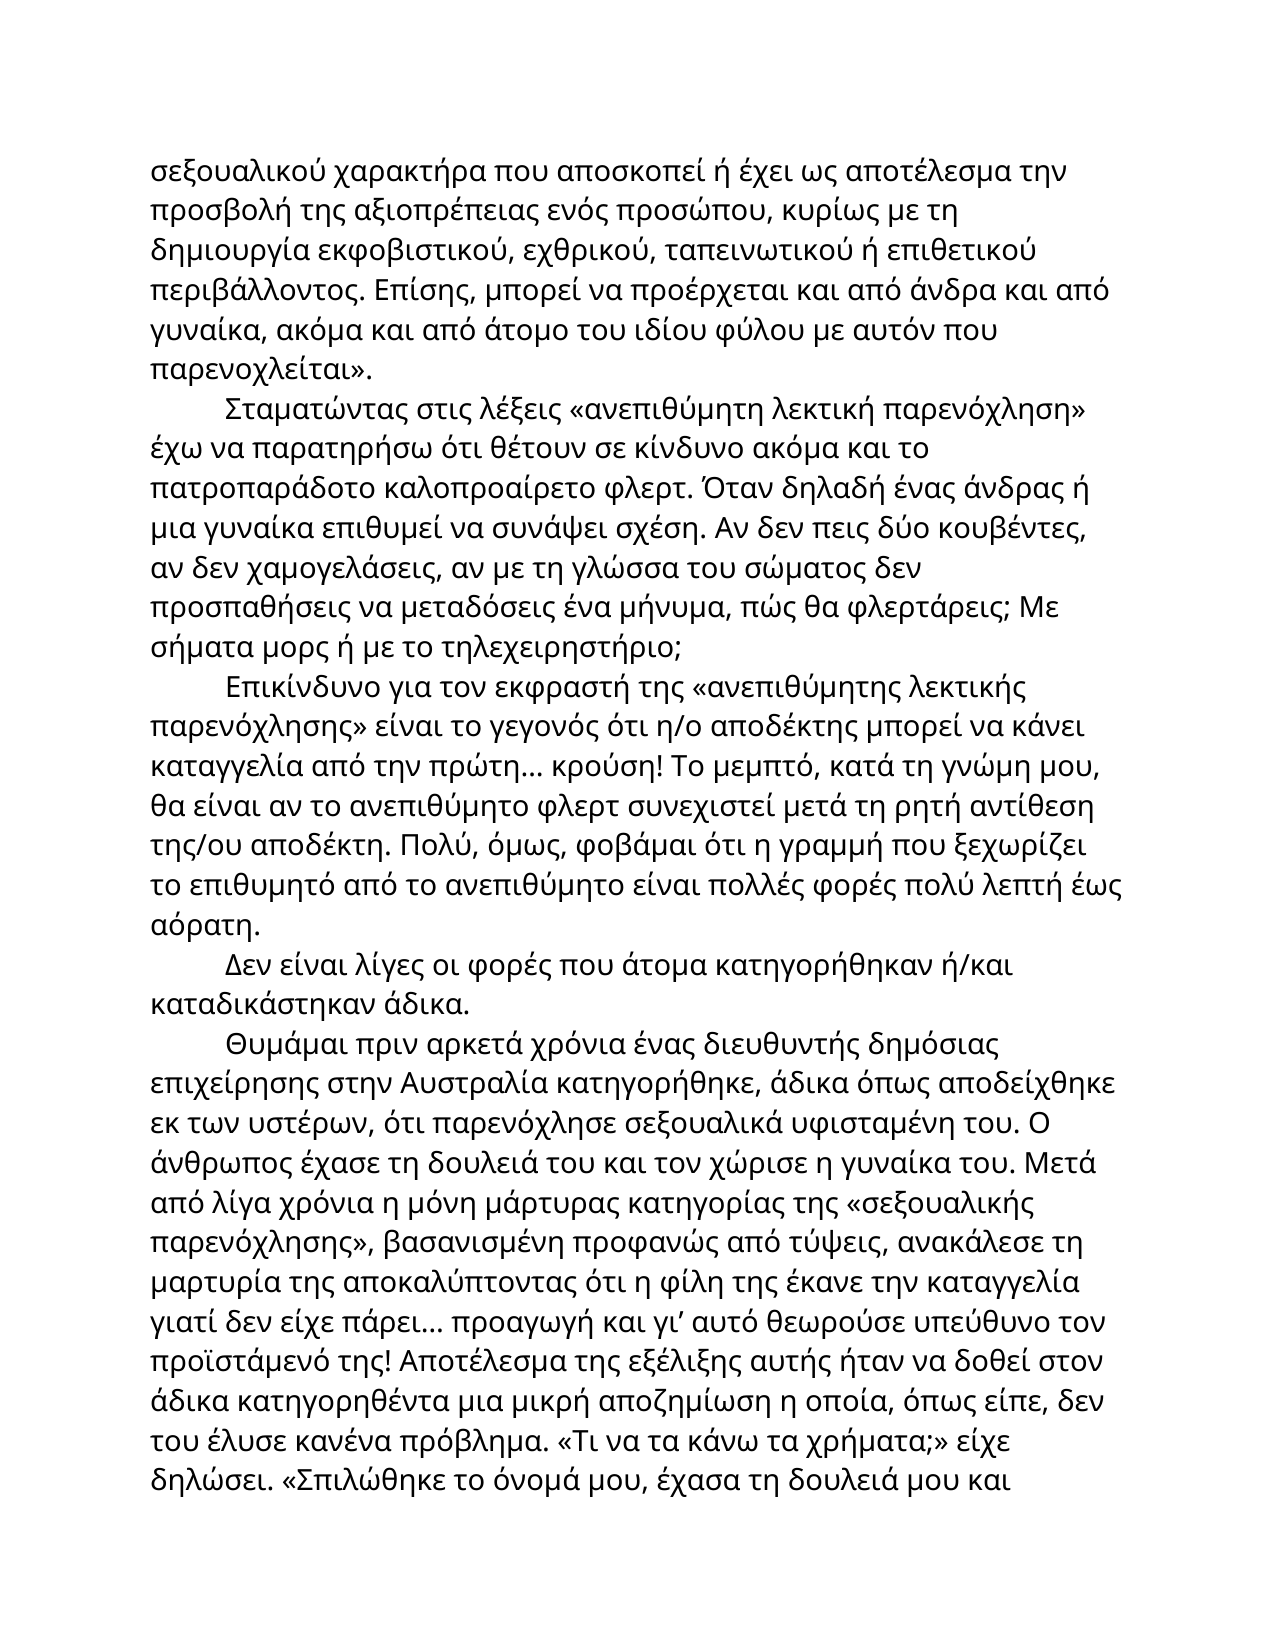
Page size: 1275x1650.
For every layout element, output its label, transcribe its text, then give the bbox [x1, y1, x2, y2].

text Δεν είναι λίγες οι φορές που άτομα κατηγορήθηκαν ή/και καταδικάστηκαν άδικα. [150, 944, 1125, 1023]
text Σταματώντας στις λέξεις «ανεπιθύμητη λεκτική παρενόχληση» έχω να παρατηρήσω ότι θέτουν σε κίνδυνο ακόμα και το πατροπαράδοτο καλοπροαίρετο φλερτ. Όταν δηλαδή ένας άνδρας ή μια γυναίκα επιθυμεί να συνάψει σχέση. Αν δεν πεις δύο κουβέντες, αν δεν χαμογελάσεις, αν με τη γλώσσα του σώματος δεν προσπαθήσεις να μεταδόσεις ένα μήνυμα, πώς θα φλερτάρεις; Με σήματα μορς ή με το τηλεχειρηστήριο; [150, 388, 1125, 666]
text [150, 1023, 1125, 1499]
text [150, 150, 1125, 388]
text Επικίνδυνο για τον εκφραστή της «ανεπιθύμητης λεκτικής παρενόχλησης» είναι το γεγονός ότι η/ο αποδέκτης μπορεί να κάνει καταγγελία από την πρώτη… κρούση! Το μεμπτό, κατά τη γνώμη μου, θα είναι αν το ανεπιθύμητο φλερτ συνεχιστεί μετά τη ρητή αντίθεση της/ου αποδέκτη. Πολύ, όμως, φοβάμαι ότι η γραμμή που ξεχωρίζει το επιθυμητό από το ανεπιθύμητο είναι πολλές φορές πολύ λεπτή έως αόρατη. [150, 666, 1125, 944]
